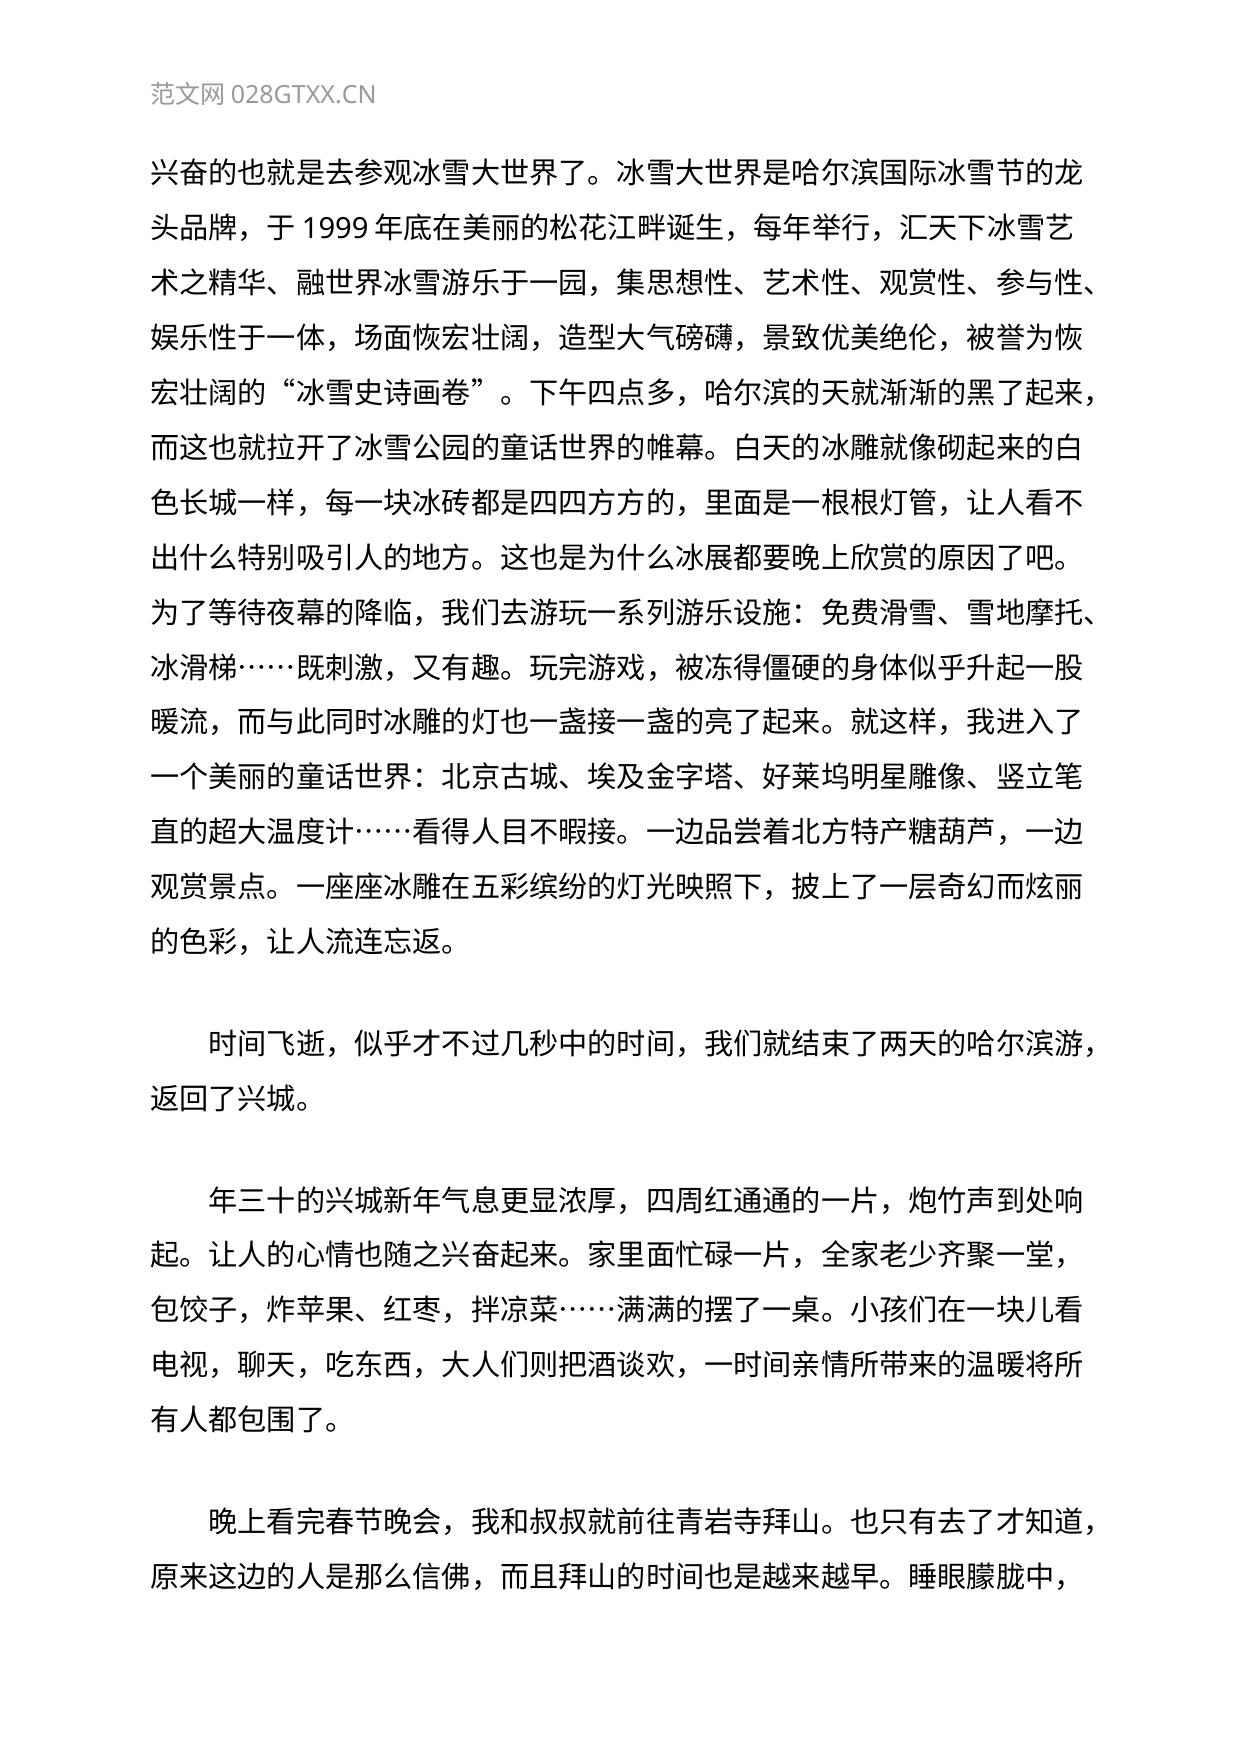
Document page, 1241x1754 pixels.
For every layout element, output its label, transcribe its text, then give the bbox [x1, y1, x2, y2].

text 时间飞逝，似乎才不过几秒中的时间，我们就结束了两天的哈尔滨游，返回了兴城。 [150, 1020, 1090, 1118]
text 年三十的兴城新年气息更显浓厚，四周红通通的一片，炮竹声到处响起。让人的心情也随之兴奋起来。家里面忙碌一片，全家老少齐聚一堂，包饺子，炸苹果、红枣，拌凉菜……满满的摆了一桌。小孩们在一块儿看电视，聊天，吃东西，大人们则把酒谈欢，一时间亲情所带来的温暖将所有人都包围了。 [150, 1177, 1090, 1439]
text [150, 1498, 1090, 1596]
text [150, 150, 1090, 961]
